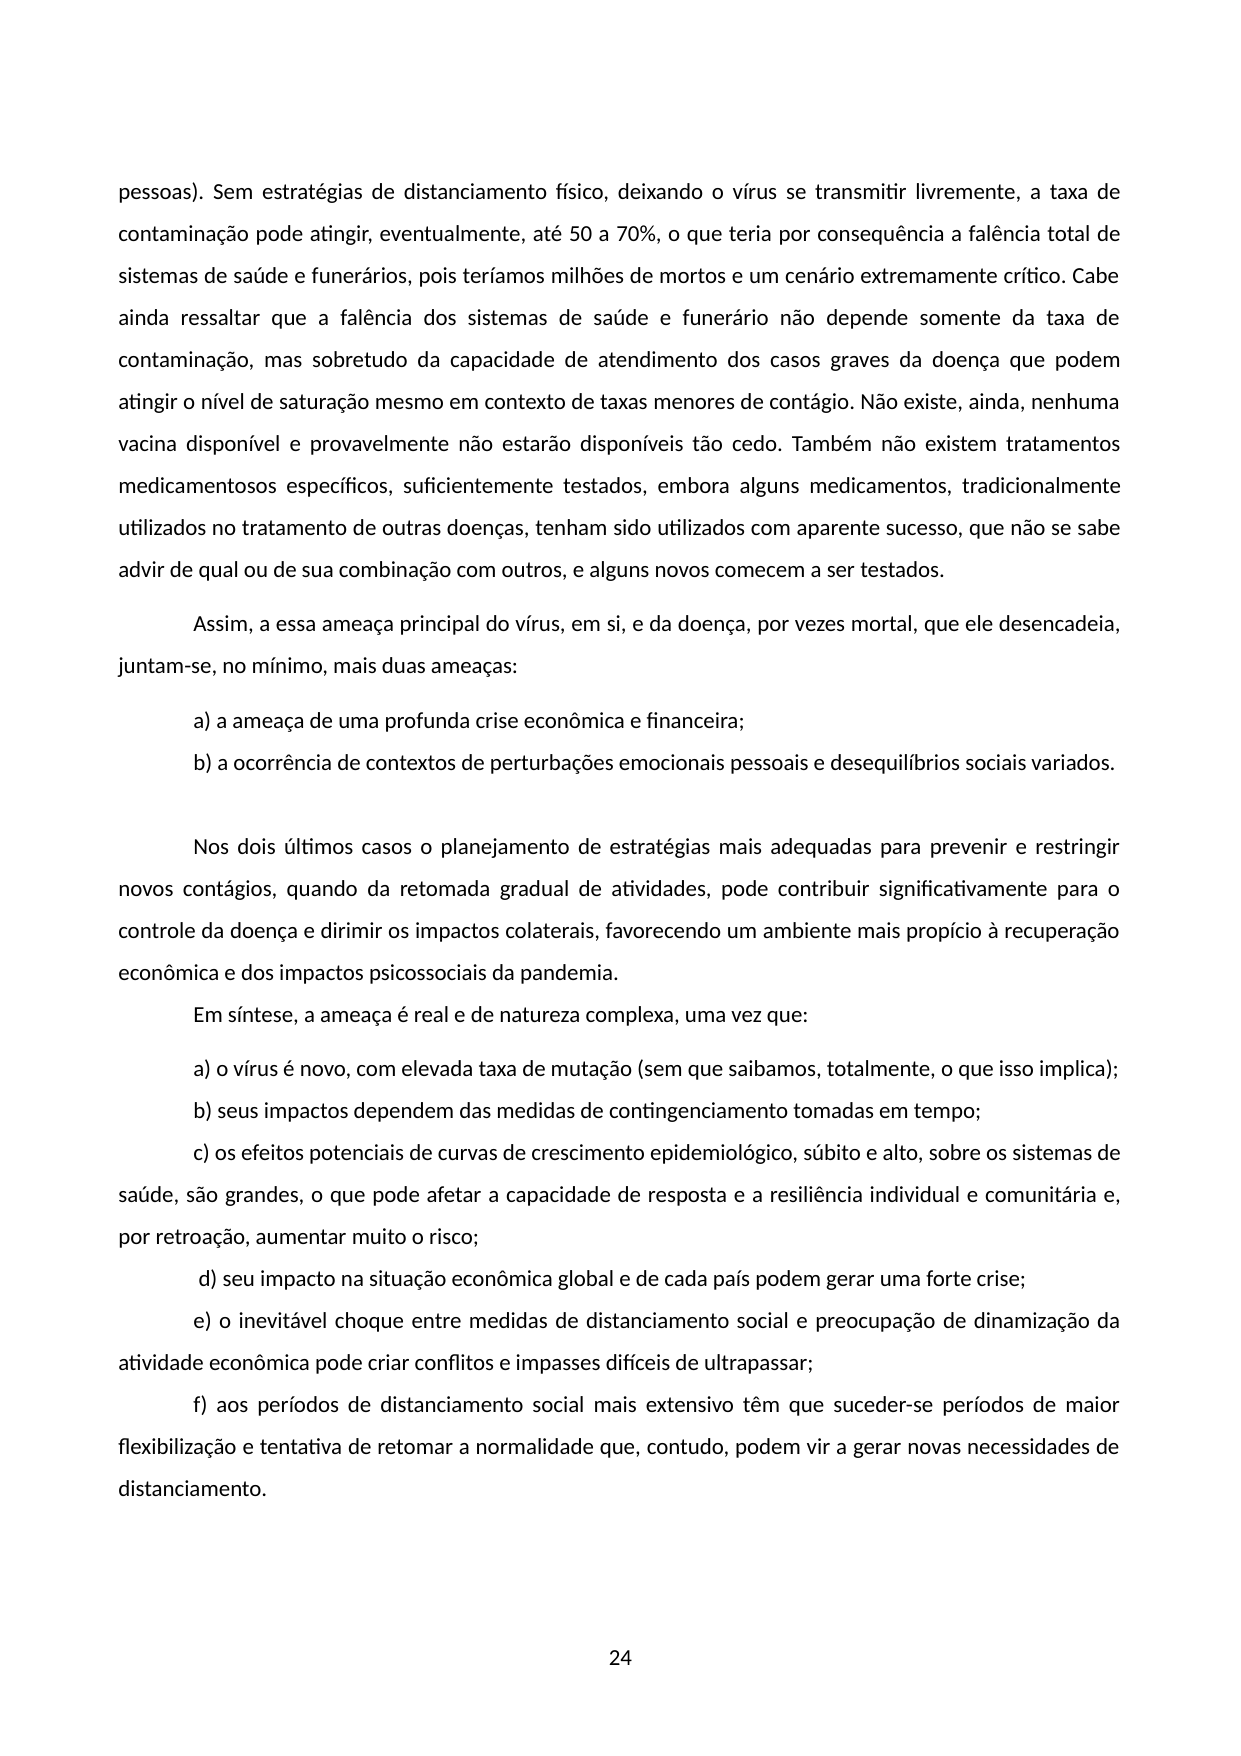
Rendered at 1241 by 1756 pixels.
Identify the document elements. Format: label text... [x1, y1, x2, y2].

text e) o inevitável choque entre medidas de distanciamento social e preocupação de dinamização da atividade econômica pode criar conflitos e impasses difíceis de ultrapassar; [118, 1306, 1122, 1376]
text a) a ameaça de uma profunda crise econômica e financeira; [118, 706, 1122, 734]
text b) a ocorrência de contextos de perturbações emocionais pessoais e desequilíbrios sociais variados. [118, 748, 1122, 776]
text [118, 177, 1122, 583]
text Nos dois últimos casos o planejamento de estratégias mais adequadas para prevenir e restringir novos contágios, quando da retomada gradual de atividades, pode contribuir significativamente para o controle da doença e dirimir os impactos colaterais, favorecendo um ambiente mais propício à recuperação econômica e dos impactos psicossociais da pandemia. [118, 832, 1122, 986]
text d) seu impacto na situação econômica global e de cada país podem gerar uma forte crise; [118, 1264, 1122, 1292]
text f) aos períodos de distanciamento social mais extensivo têm que suceder-se períodos de maior flexibilização e tentativa de retomar a normalidade que, contudo, podem vir a gerar novas necessidades de distanciamento. [118, 1390, 1122, 1502]
text c) os efeitos potenciais de curvas de crescimento epidemiológico, súbito e alto, sobre os sistemas de saúde, são grandes, o que pode afetar a capacidade de resposta e a resiliência individual e comunitária e, por retroação, aumentar muito o risco; [118, 1138, 1122, 1250]
text b) seus impactos dependem das medidas de contingenciamento tomadas em tempo; [118, 1096, 1122, 1124]
text a) o vírus é novo, com elevada taxa de mutação (sem que saibamos, totalmente, o que isso implica); [118, 1054, 1122, 1082]
text Assim, a essa ameaça principal do vírus, em si, e da doença, por vezes mortal, que ele desencadeia, juntam-se, no mínimo, mais duas ameaças: [118, 609, 1122, 679]
text Em síntese, a ameaça é real e de natureza complexa, uma vez que: [118, 1000, 1122, 1028]
